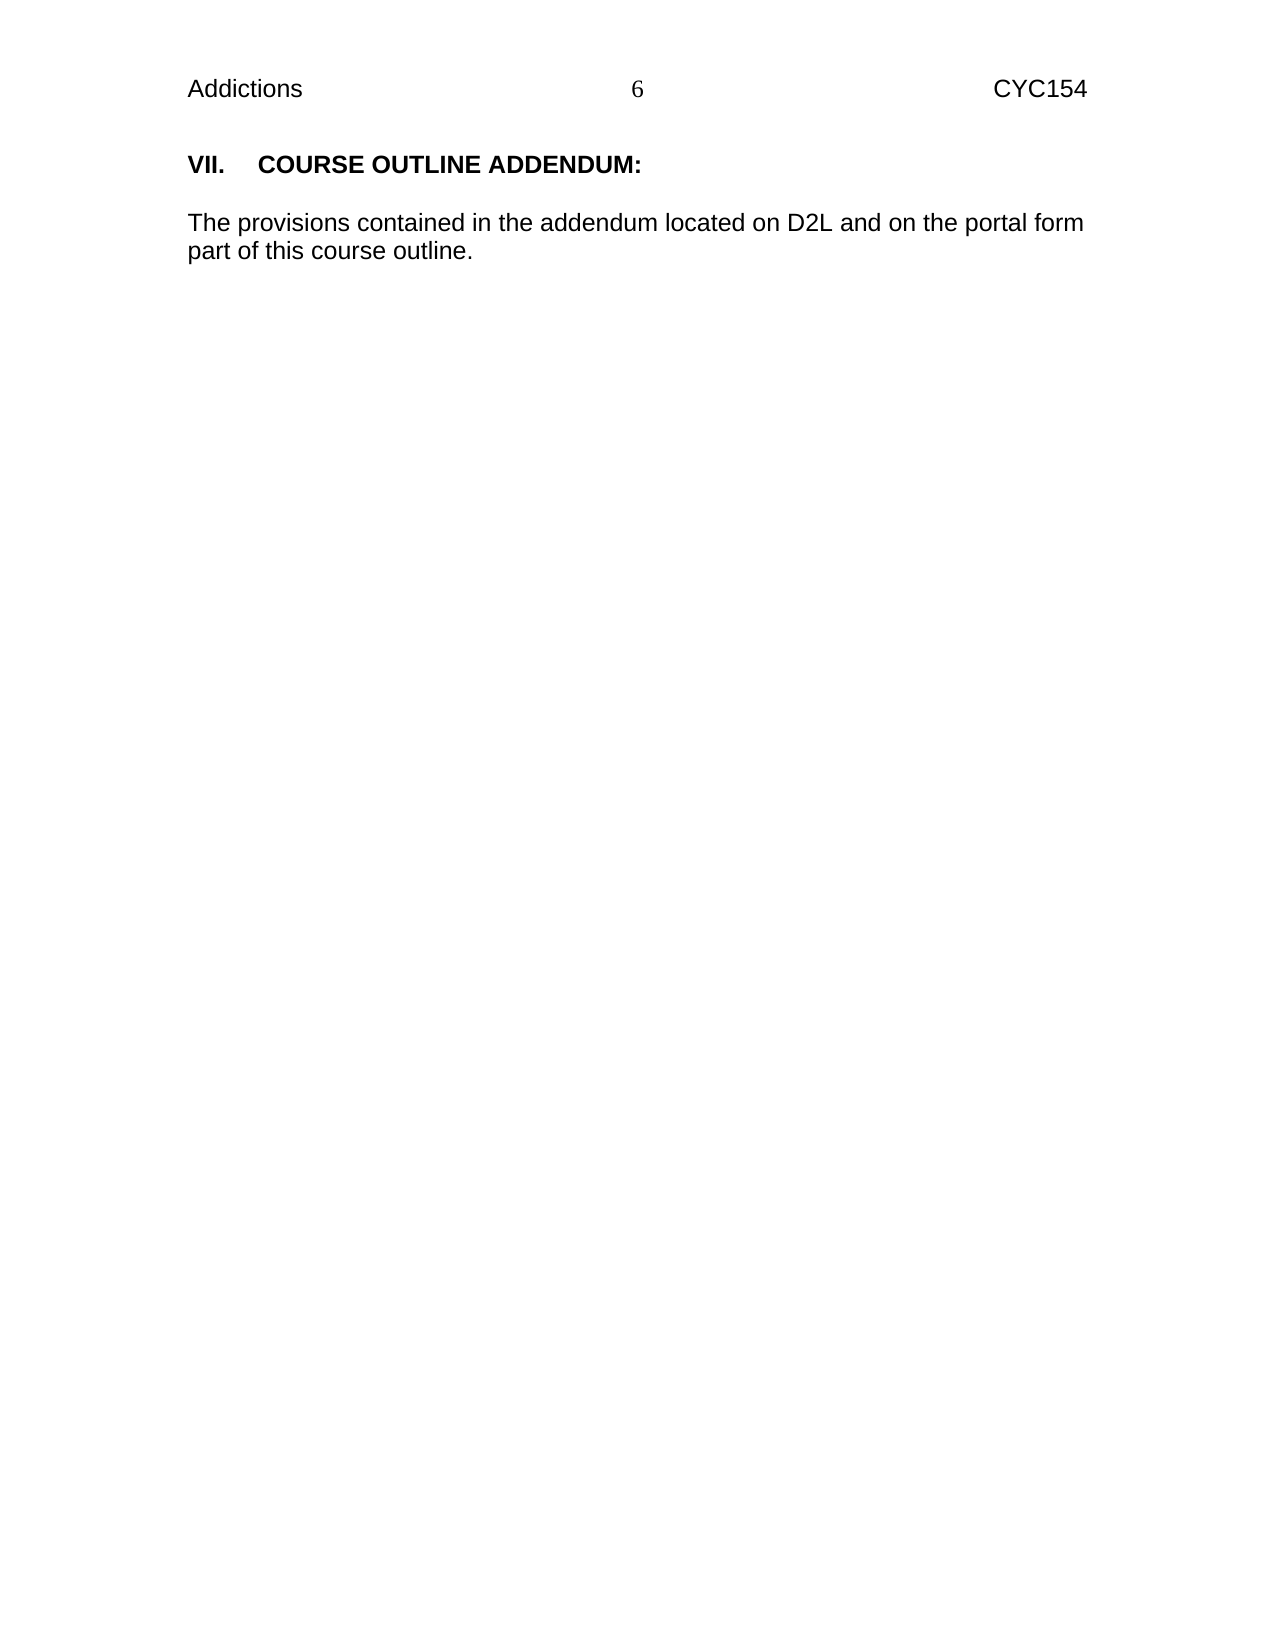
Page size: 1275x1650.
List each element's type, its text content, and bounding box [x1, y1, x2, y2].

table_header VII. [176, 150, 246, 207]
table_header COURSE OUTLINE ADDENDUM: [246, 150, 1099, 207]
text The provisions contained in the addendum located on D2L and on the portal form part of this course outline. [187, 207, 1087, 265]
